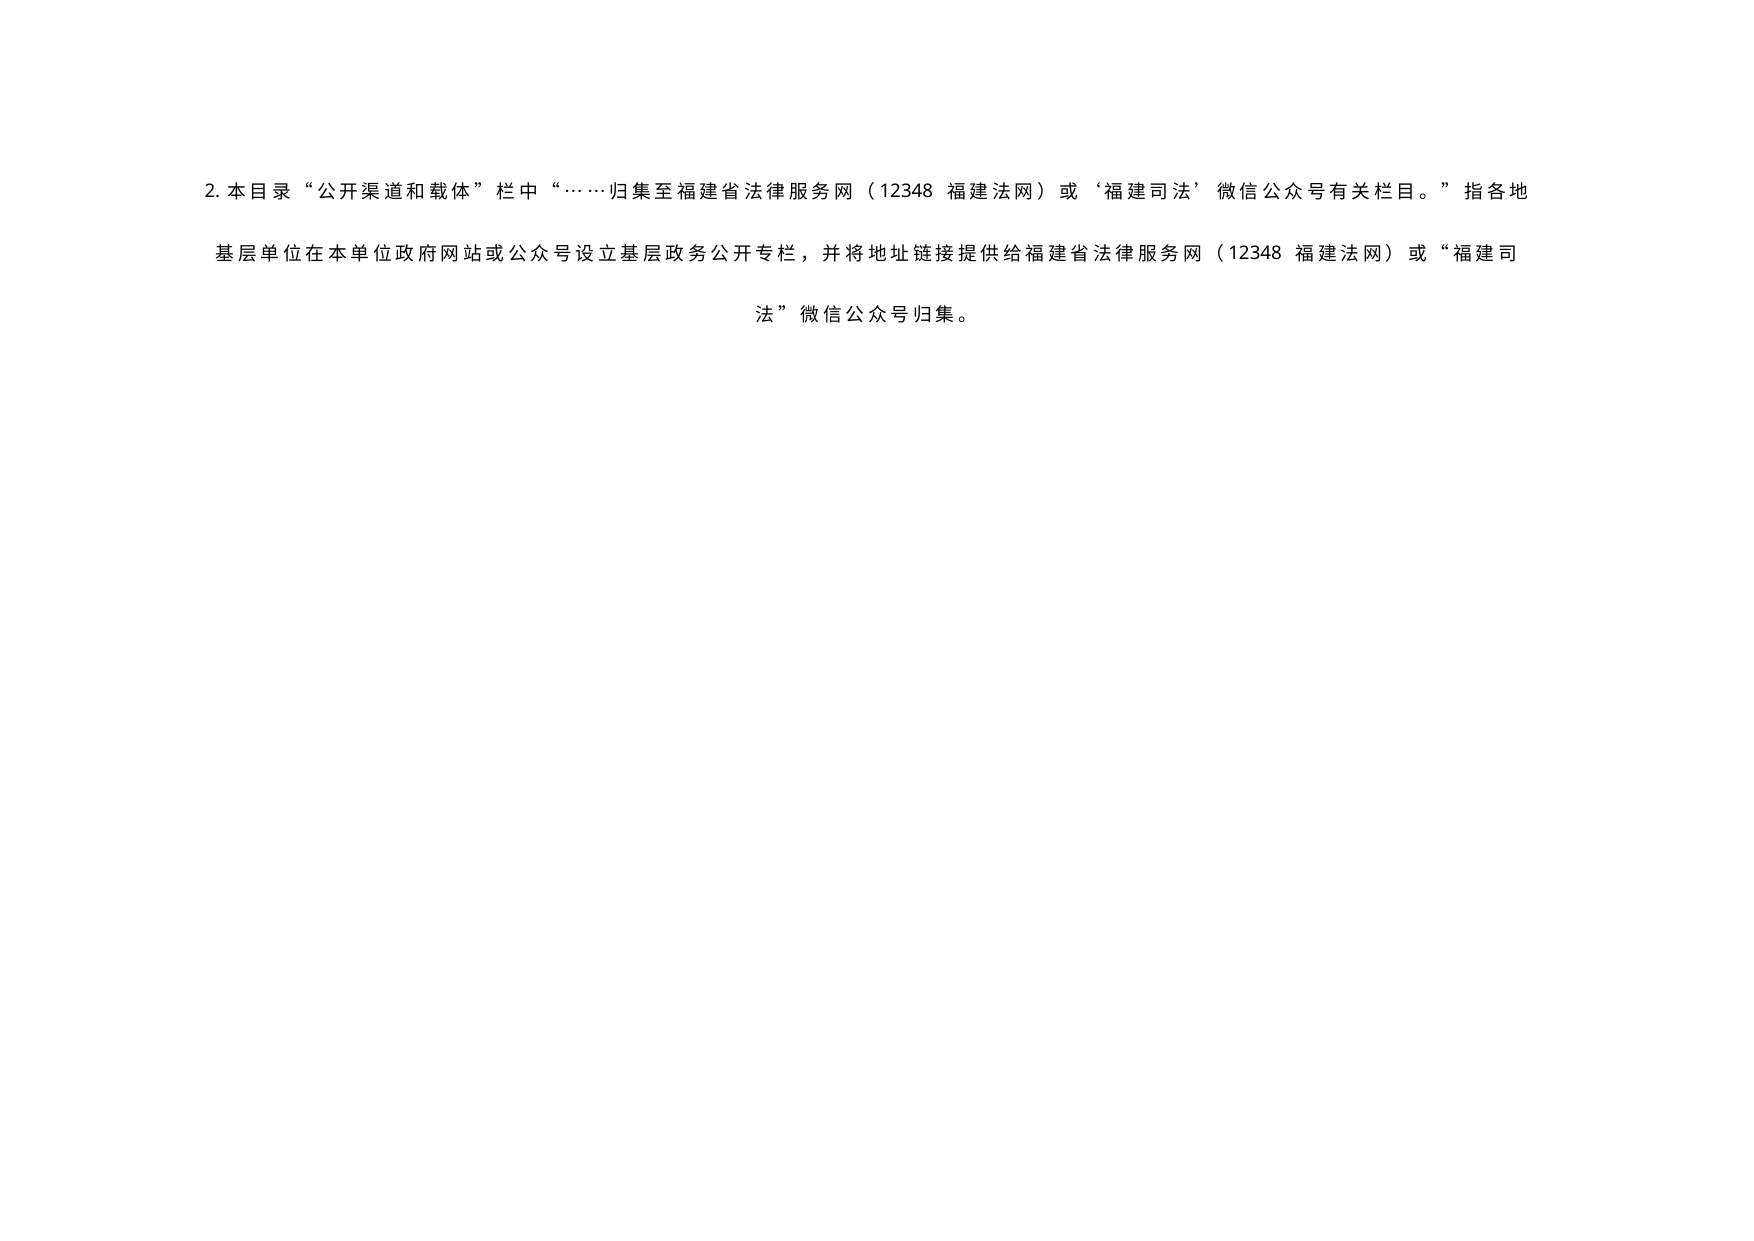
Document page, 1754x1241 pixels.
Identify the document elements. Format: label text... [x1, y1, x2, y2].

text 2.本目录“公开渠道和载体”栏中“……归集至福建省法律服务网（12348福建法网）或‘福建司法’微信公众号有关栏目。”指各地基层单位在本单位政府网站或公众号设立基层政务公开专栏，并将地址链接提供给福建省法律服务网（12348福建法网）或“福建司法”微信公众号归集。 [204, 160, 1532, 344]
